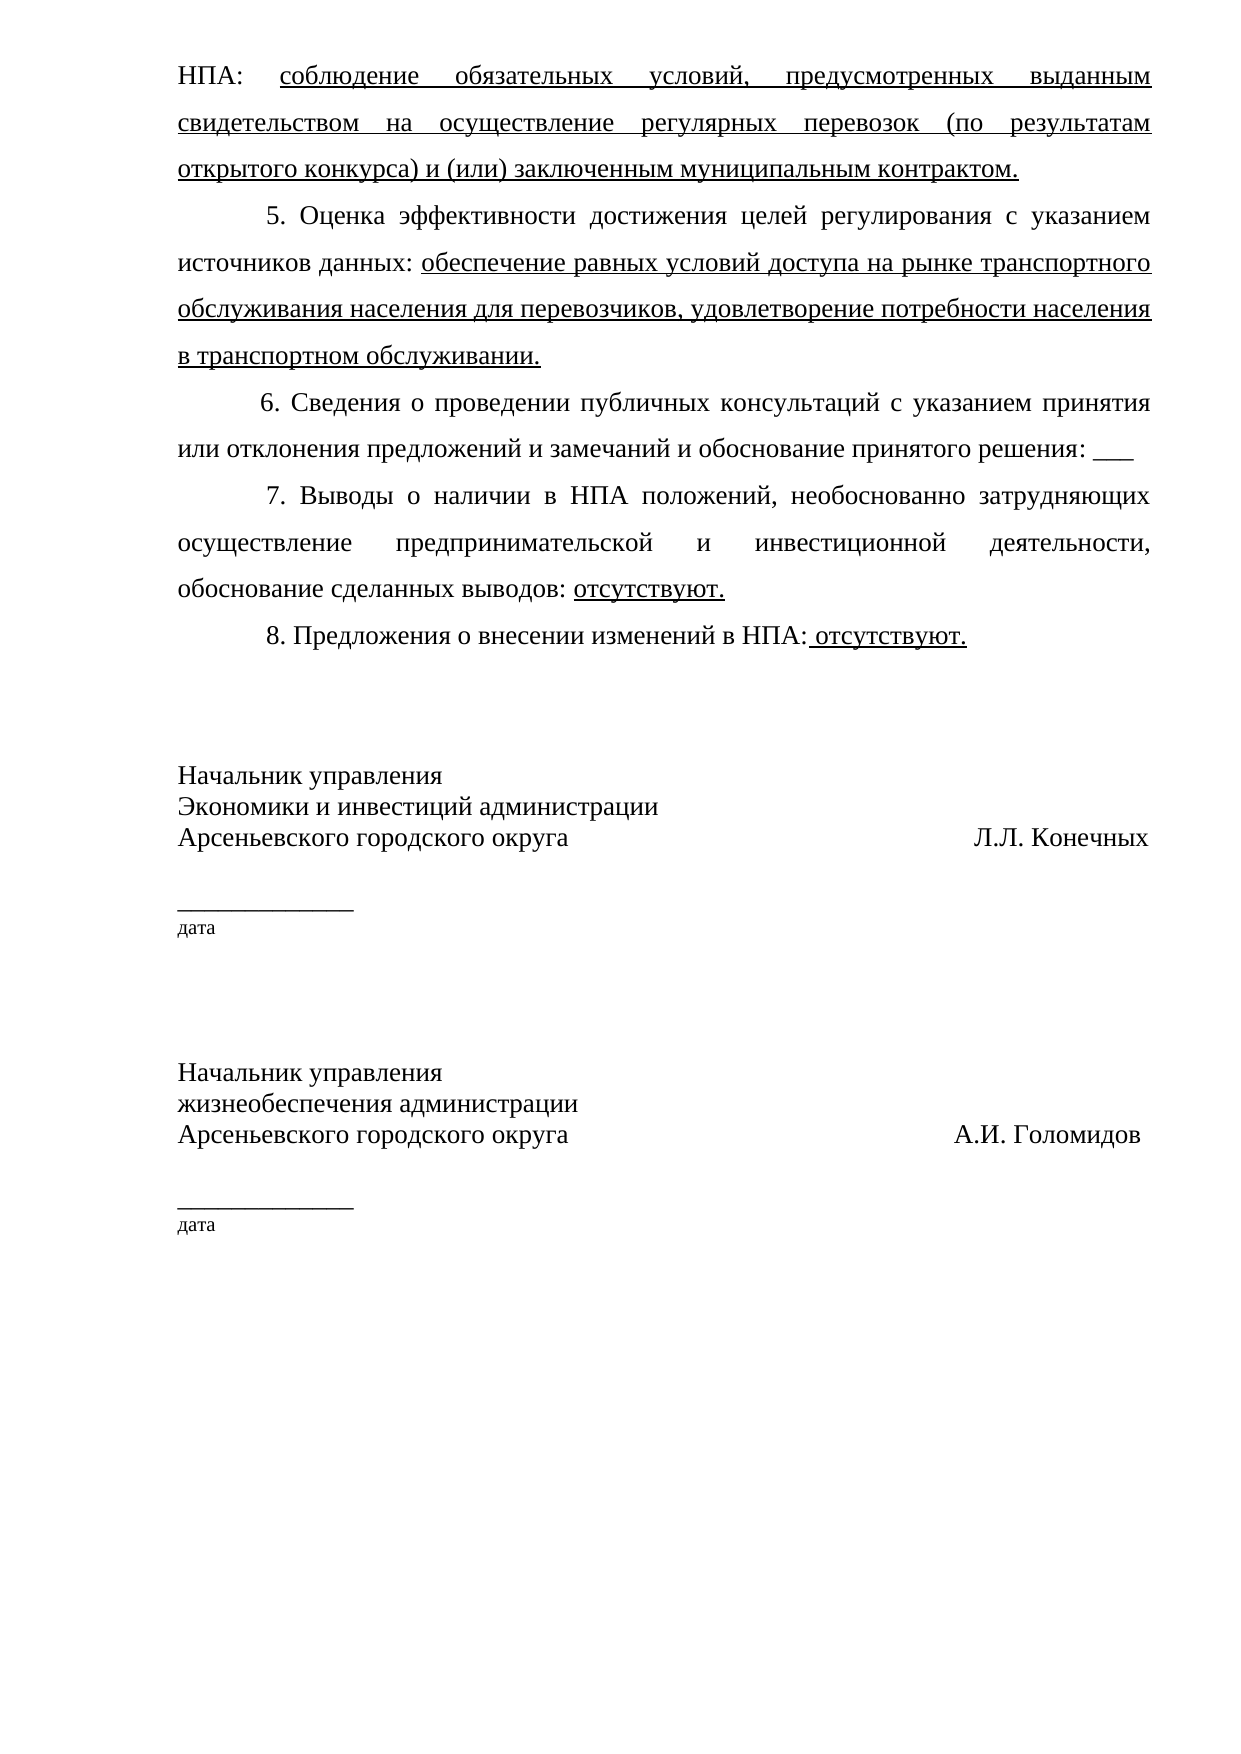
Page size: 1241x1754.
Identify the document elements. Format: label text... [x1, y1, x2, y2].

text 6. Сведения о проведении публичных консультаций с указанием принятия или отклонения предложений и замечаний и обоснование принятого решения: ___ [177, 386, 1152, 463]
text 5. Оценка эффективности достижения целей регулирования с указанием источников данных: обеспечение равных условий доступа на рынке транспортного обслуживания населения для перевозчиков, удовлетворение потребности населения в транспортном обслуживании. [177, 320, 1152, 370]
text _____________ [177, 884, 1152, 915]
text 7. Выводы о наличии в НПА положений, необоснованно затрудняющих осуществление предпринимательской и инвестиционной деятельности, обоснование сделанных выводов: отсутствуют. [177, 479, 1152, 603]
text Экономики и инвестиций администрации [177, 790, 1152, 821]
text дата [177, 915, 1152, 939]
text Арсеньевского городского округа Л.Л. Конечных [177, 821, 1152, 852]
text 8. Предложения о внесении изменений в НПА: отсутствуют. [177, 619, 1152, 650]
text _____________ [177, 1181, 1152, 1212]
text жизнеобеспечения администрации [177, 1087, 1152, 1119]
text Начальник управления [177, 1056, 1152, 1087]
text Начальник управления [177, 759, 1152, 790]
text Арсеньевского городского округа А.И. Голомидов [177, 1119, 1152, 1150]
text 5. Оценка эффективности достижения целей регулирования с указанием источников данных: обеспечение равных условий доступа на рынке транспортного обслуживания населения для перевозчиков, удовлетворение потребности населения в транспортном обслуживании. [177, 199, 1152, 319]
text дата [177, 1212, 1152, 1236]
